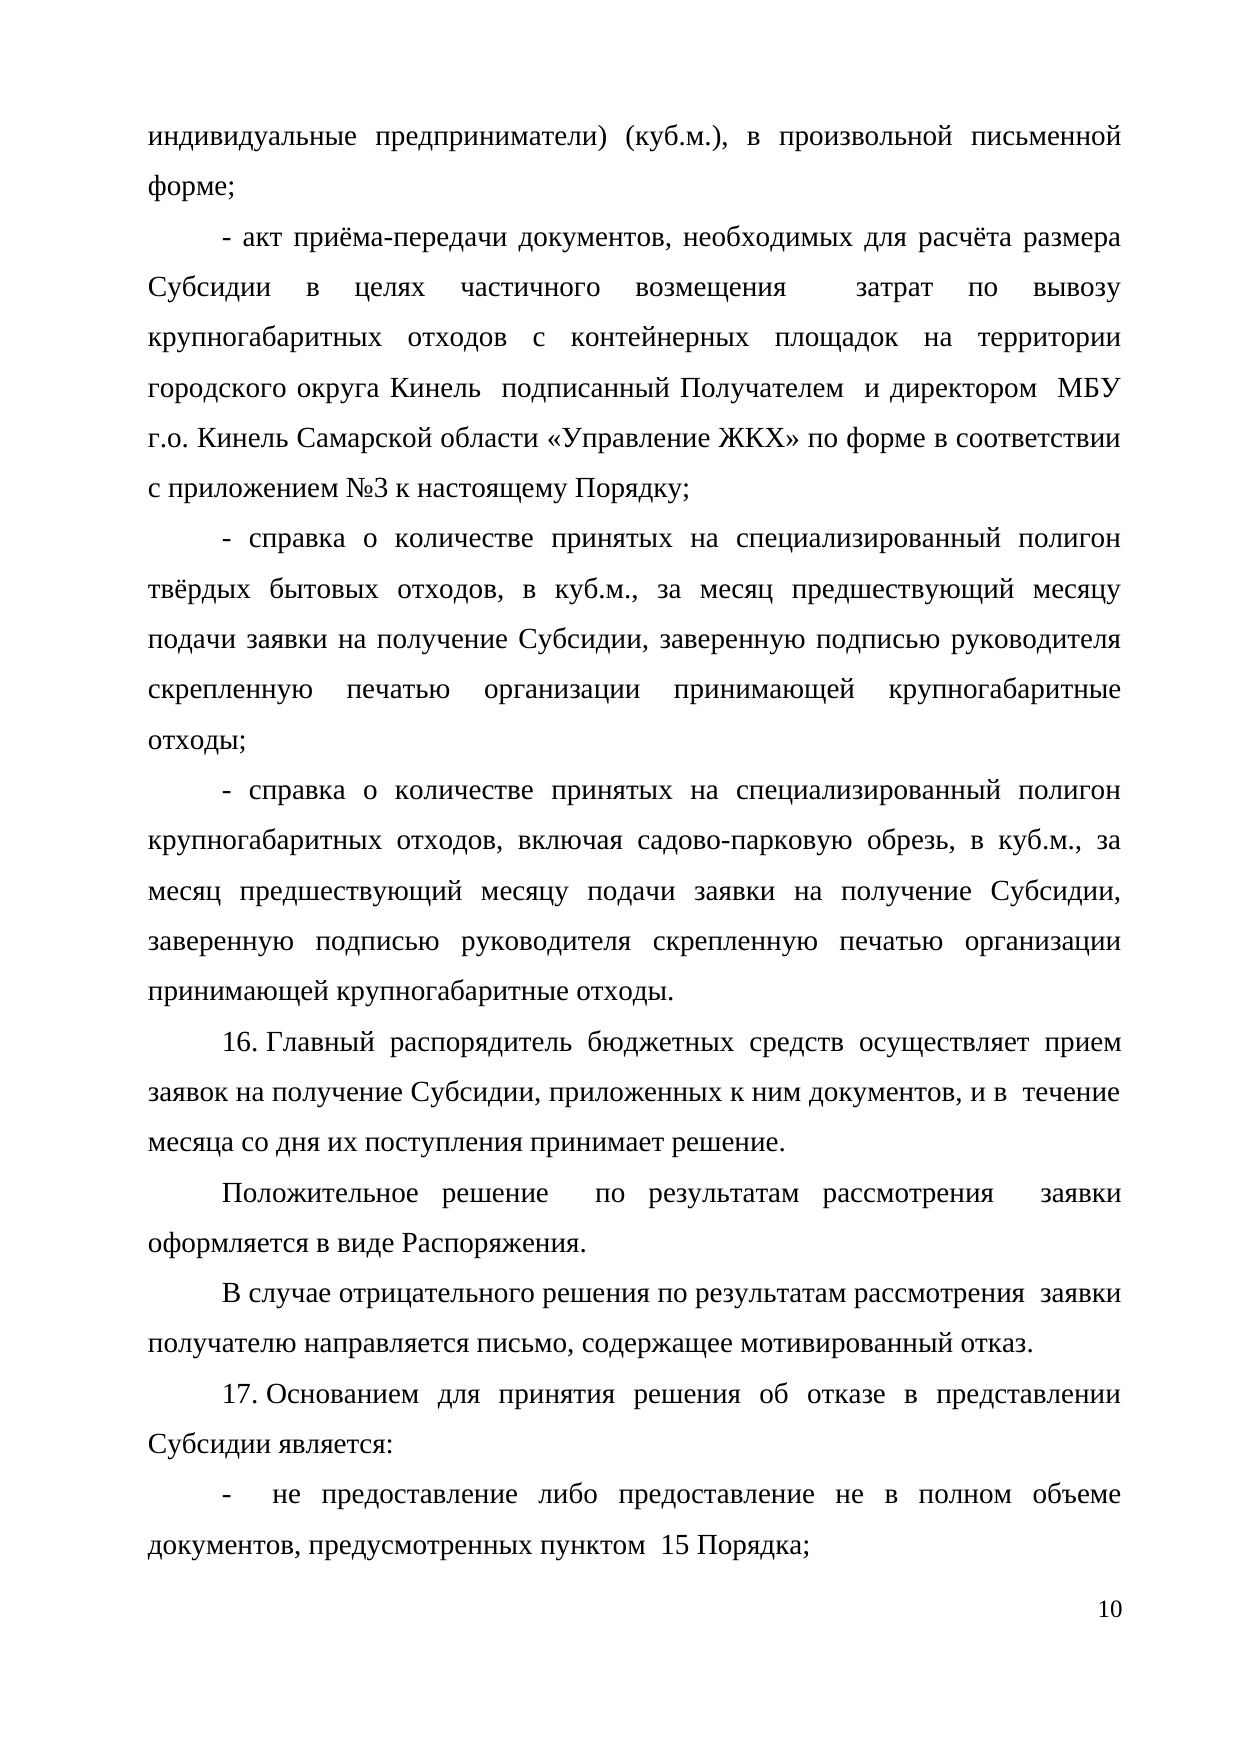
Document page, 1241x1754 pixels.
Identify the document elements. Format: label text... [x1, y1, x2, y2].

list Положительное решение по результатам рассмотрения заявки оформляется в виде Распоряжения. [148, 1175, 1122, 1258]
list Основанием для принятия решения об отказе в представлении Субсидии является: [148, 1376, 1122, 1460]
list - справка о количестве принятых на специализированный полигон крупногабаритных отходов, включая садово-парковую обрезь, в куб.м., за месяц предшествующий месяцу подачи заявки на получение Субсидии, заверенную подписью руководителя скрепленную печатью организации принимающей крупногабаритные отходы. [148, 772, 1122, 1007]
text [148, 118, 1122, 202]
text - акт приёма-передачи документов, необходимых для расчёта размера Субсидии в целях частичного возмещения затрат по вывозу крупногабаритных отходов с контейнерных площадок на территории городского округа Кинель подписанный Получателем и директором МБУ г.о. Кинель Самарской области «Управление ЖКХ» по форме в соответствии с приложением №3 к настоящему Порядку; [148, 219, 1122, 504]
list В случае отрицательного решения по результатам рассмотрения заявки получателю направляется письмо, содержащее мотивированный отказ. [148, 1275, 1122, 1359]
list - справка о количестве принятых на специализированный полигон твёрдых бытовых отходов, в куб.м., за месяц предшествующий месяцу подачи заявки на получение Субсидии, заверенную подписью руководителя скрепленную печатью организации принимающей крупногабаритные отходы; [148, 521, 1122, 755]
text - не предоставление либо предоставление не в полном объеме документов, предусмотренных пунктом 15 Порядка; [148, 1477, 1122, 1560]
list Главный распорядитель бюджетных средств осуществляет прием заявок на получение Субсидии, приложенных к ним документов, и в течение месяца со дня их поступления принимает решение. [148, 1024, 1122, 1158]
